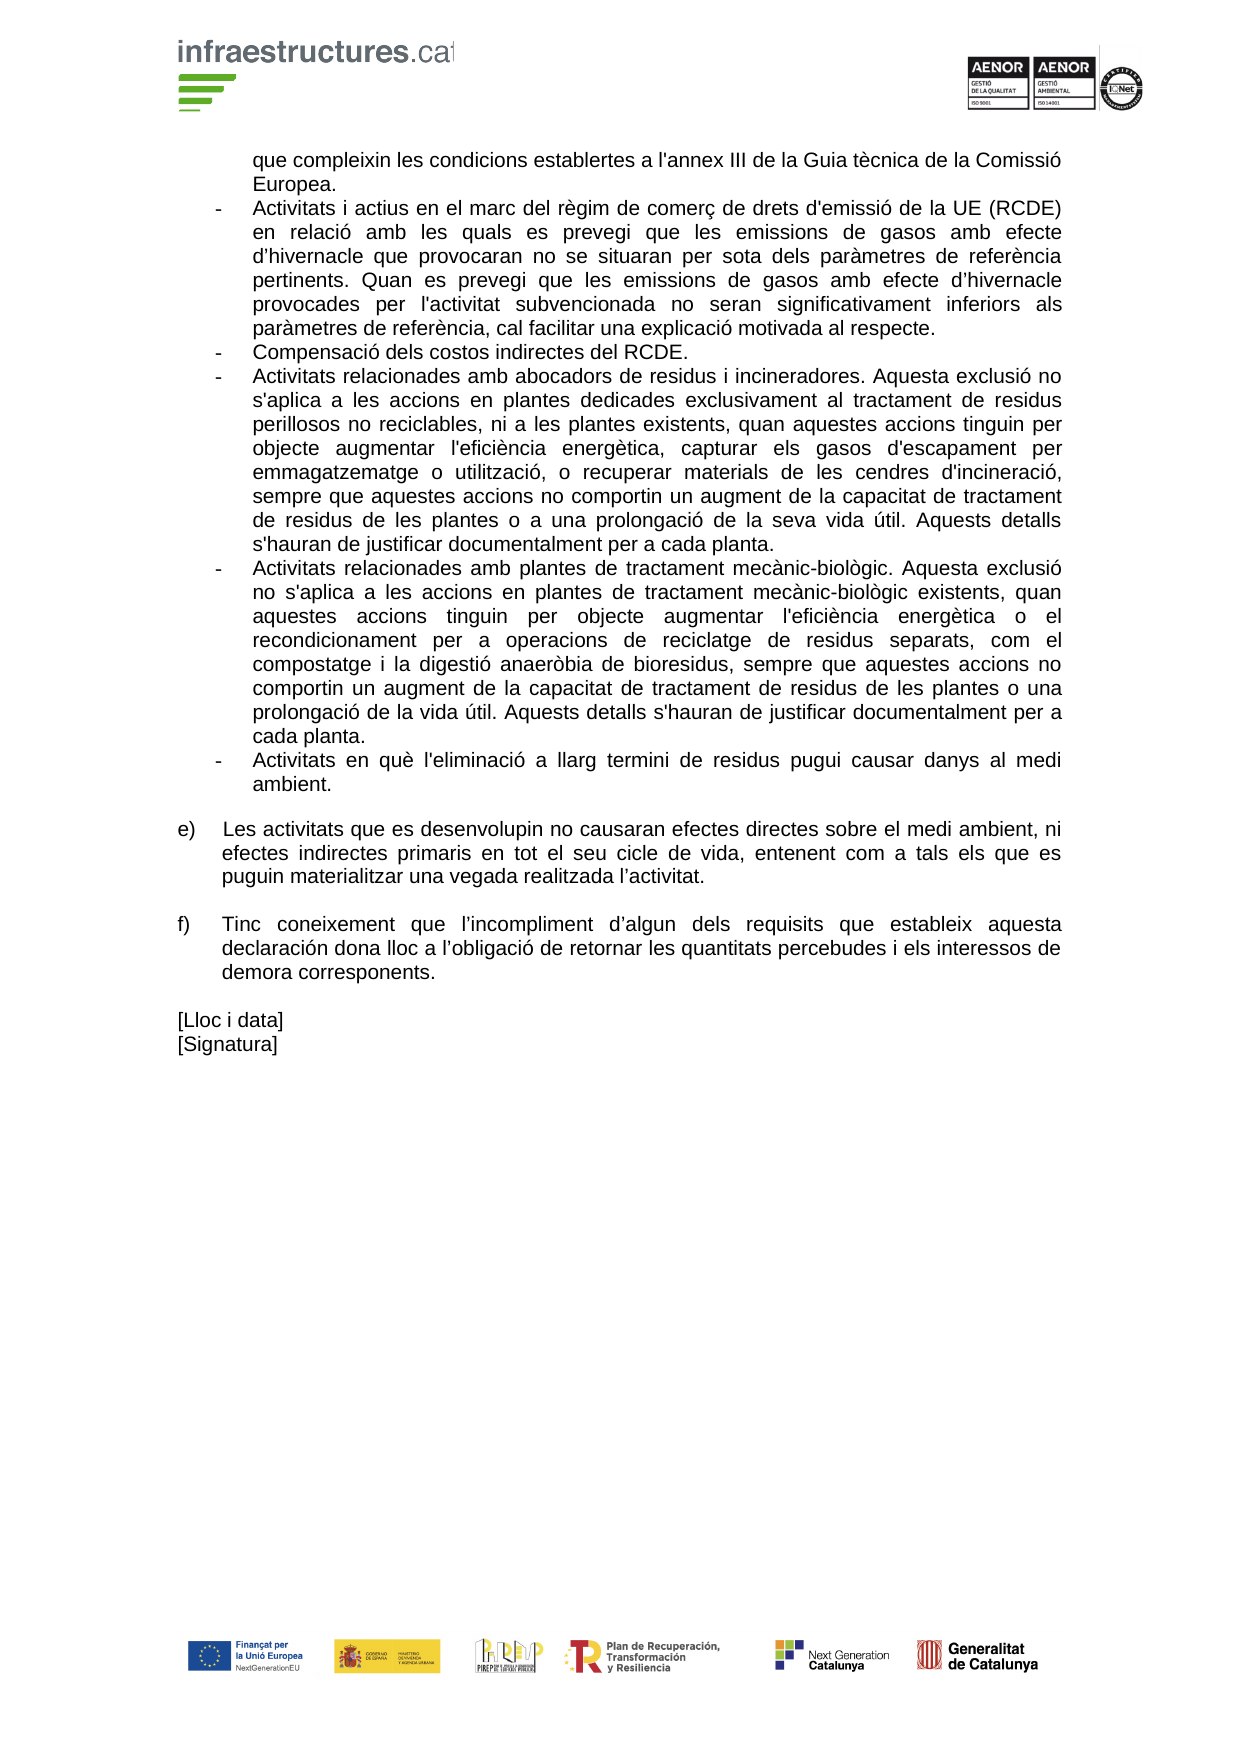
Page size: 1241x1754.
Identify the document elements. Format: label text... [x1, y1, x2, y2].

picture [178, 39, 454, 112]
text f) Tinc coneixement que l’incompliment d’algun dels requisits que estableix aquesta declaración dona lloc a l’obligació de retornar les quantitats percebudes i els interessos de demora corresponents. [177, 912, 1063, 984]
picture [967, 45, 1145, 114]
text [Lloc i data] [177, 1008, 1063, 1032]
list Compensació dels costos indirectes del RCDE. [215, 339, 1063, 364]
list Activitats relacionades amb abocadors de residus i incineradores. Aquesta exclusió no s'aplica a les accions en plantes dedicades exclusivament al tractament de residus perillosos no reciclables, ni a les plantes existents, quan aquestes accions tinguin per objecte augmentar l'eficiència energètica, capturar els gasos d'escapament per emmagatzematge o utilització, o recuperar materials de les cendres d'incineració, sempre que aquestes accions no comportin un augment de la capacitat de tractament de residus de les plantes o a una prolongació de la seva vida útil. Aquests detalls s'hauran de justificar documentalment per a cada planta. [215, 364, 1063, 556]
text e) Les activitats que es desenvolupin no causaran efectes directes sobre el medi ambient, ni efectes indirectes primaris en tot el seu cicle de vida, entenent com a tals els que es puguin materialitzar una vegada realitzada l’activitat. [177, 816, 1063, 888]
picture [177, 1629, 1063, 1681]
list Activitats i actius en el marc del règim de comerç de drets d'emissió de la UE (RCDE) en relació amb les quals es prevegi que les emissions de gasos amb efecte d’hivernacle que provocaran no se situaran per sota dels paràmetres de referència pertinents. Quan es prevegi que les emissions de gasos amb efecte d’hivernacle provocades per l'activitat subvencionada no seran significativament inferiors als paràmetres de referència, cal facilitar una explicació motivada al respecte. [215, 196, 1063, 339]
list Activitats relacionades amb plantes de tractament mecànic-biològic. Aquesta exclusió no s'aplica a les accions en plantes de tractament mecànic-biològic existents, quan aquestes accions tinguin per objecte augmentar l'eficiència energètica o el recondicionament per a operacions de reciclatge de residus separats, com el compostatge i la digestió anaeròbia de bioresidus, sempre que aquestes accions no comportin un augment de la capacitat de tractament de residus de les plantes o una prolongació de la vida útil. Aquests detalls s'hauran de justificar documentalment per a cada planta. [215, 556, 1063, 747]
list Activitats en què l'eliminació a llarg termini de residus pugui causar danys al medi ambient. [215, 747, 1063, 796]
text [Signatura] [177, 1032, 1063, 1056]
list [215, 148, 1063, 196]
